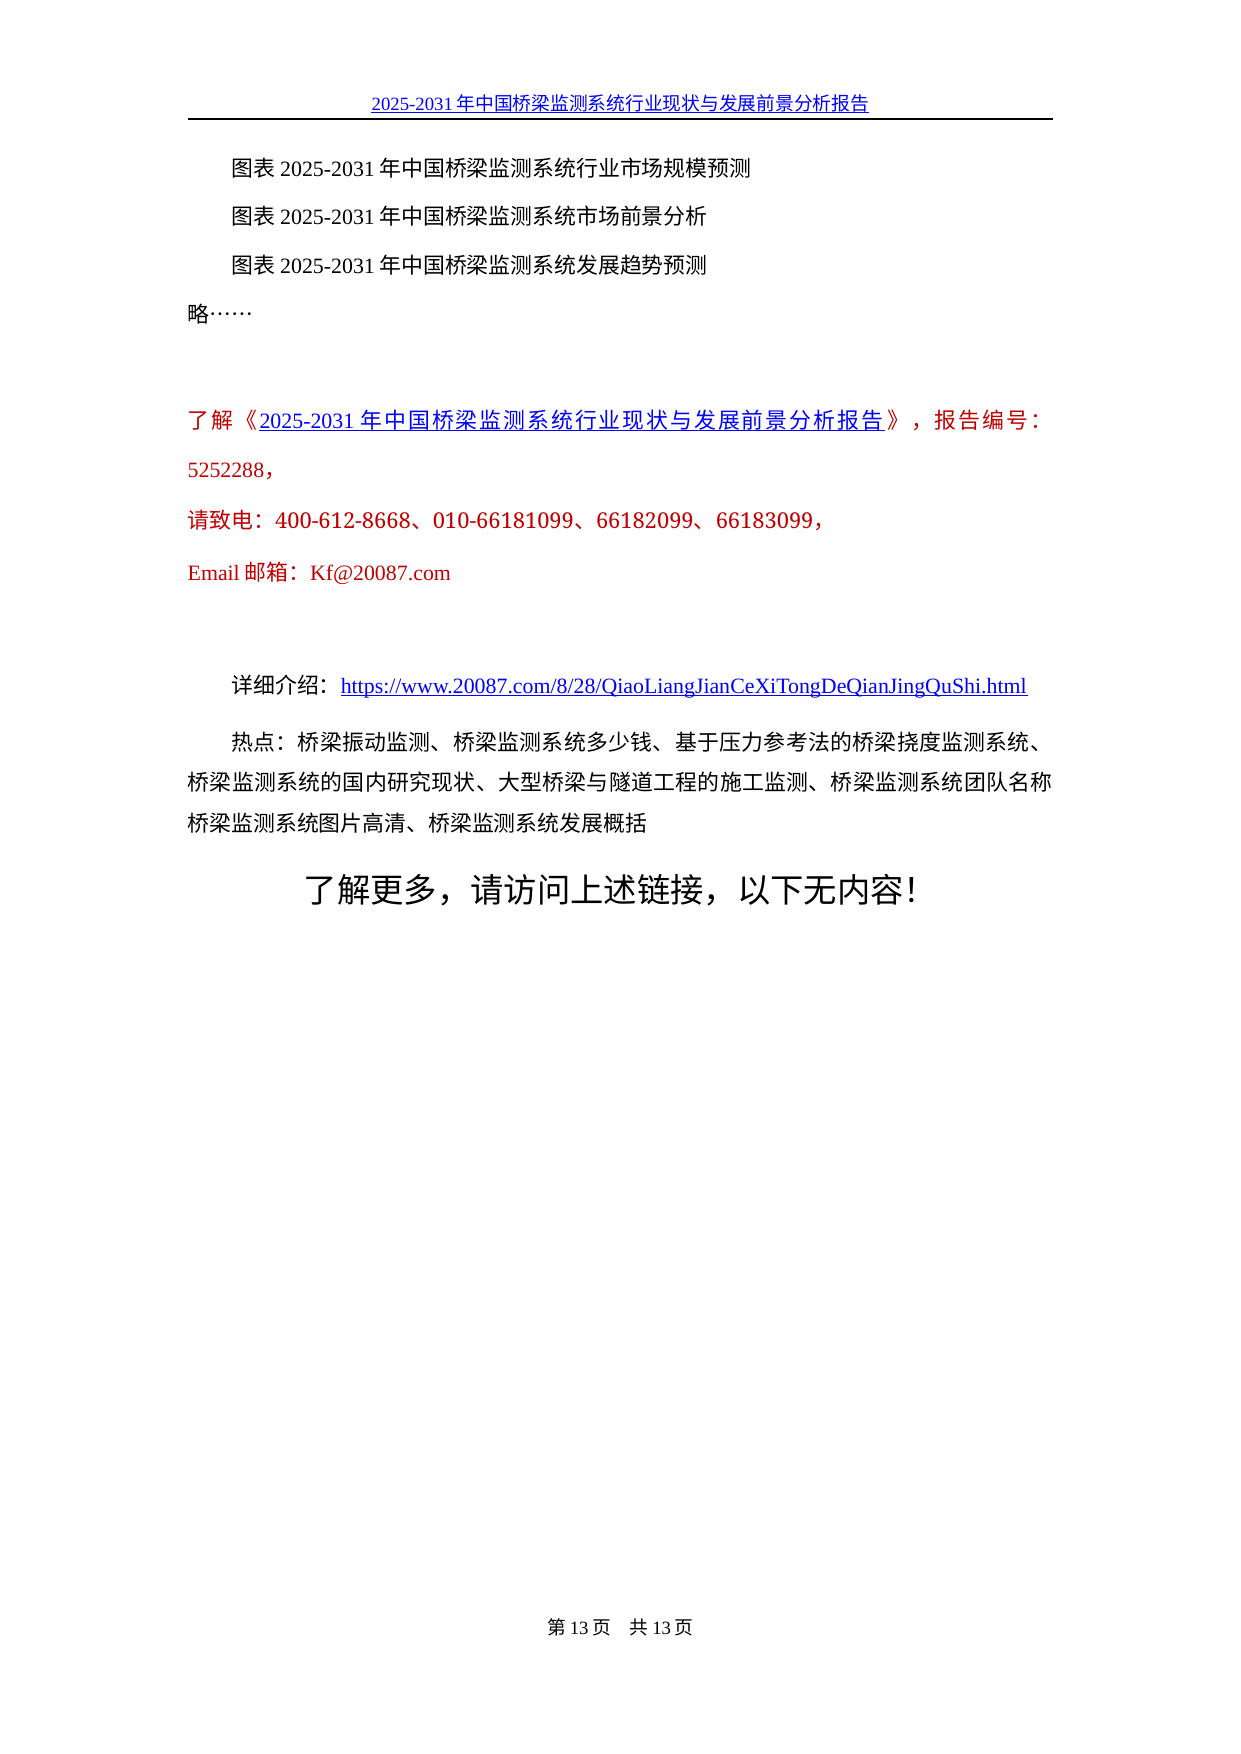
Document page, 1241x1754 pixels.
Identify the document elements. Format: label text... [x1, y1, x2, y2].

text 请致电：400-612-8668、010-66181099、66182099、66183099， [187, 503, 1053, 536]
text 了解《2025-2031年中国桥梁监测系统行业现状与发展前景分析报告》，报告编号：5252288， [187, 403, 1053, 484]
title 了解更多，请访问上述链接，以下无内容！ [187, 856, 1053, 921]
text 详细介绍：https://www.20087.com/8/28/QiaoLiangJianCeXiTongDeQianJingQuShi.html [187, 668, 1053, 700]
text Email邮箱：Kf@20087.com [187, 555, 1053, 587]
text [187, 150, 1053, 329]
text 热点：桥梁振动监测、桥梁监测系统多少钱、基于压力参考法的桥梁挠度监测系统、桥梁监测系统的国内研究现状、大型桥梁与隧道工程的施工监测、桥梁监测系统团队名称、桥梁监测系统图片高清、桥梁监测系统发展概括 [187, 724, 1053, 838]
